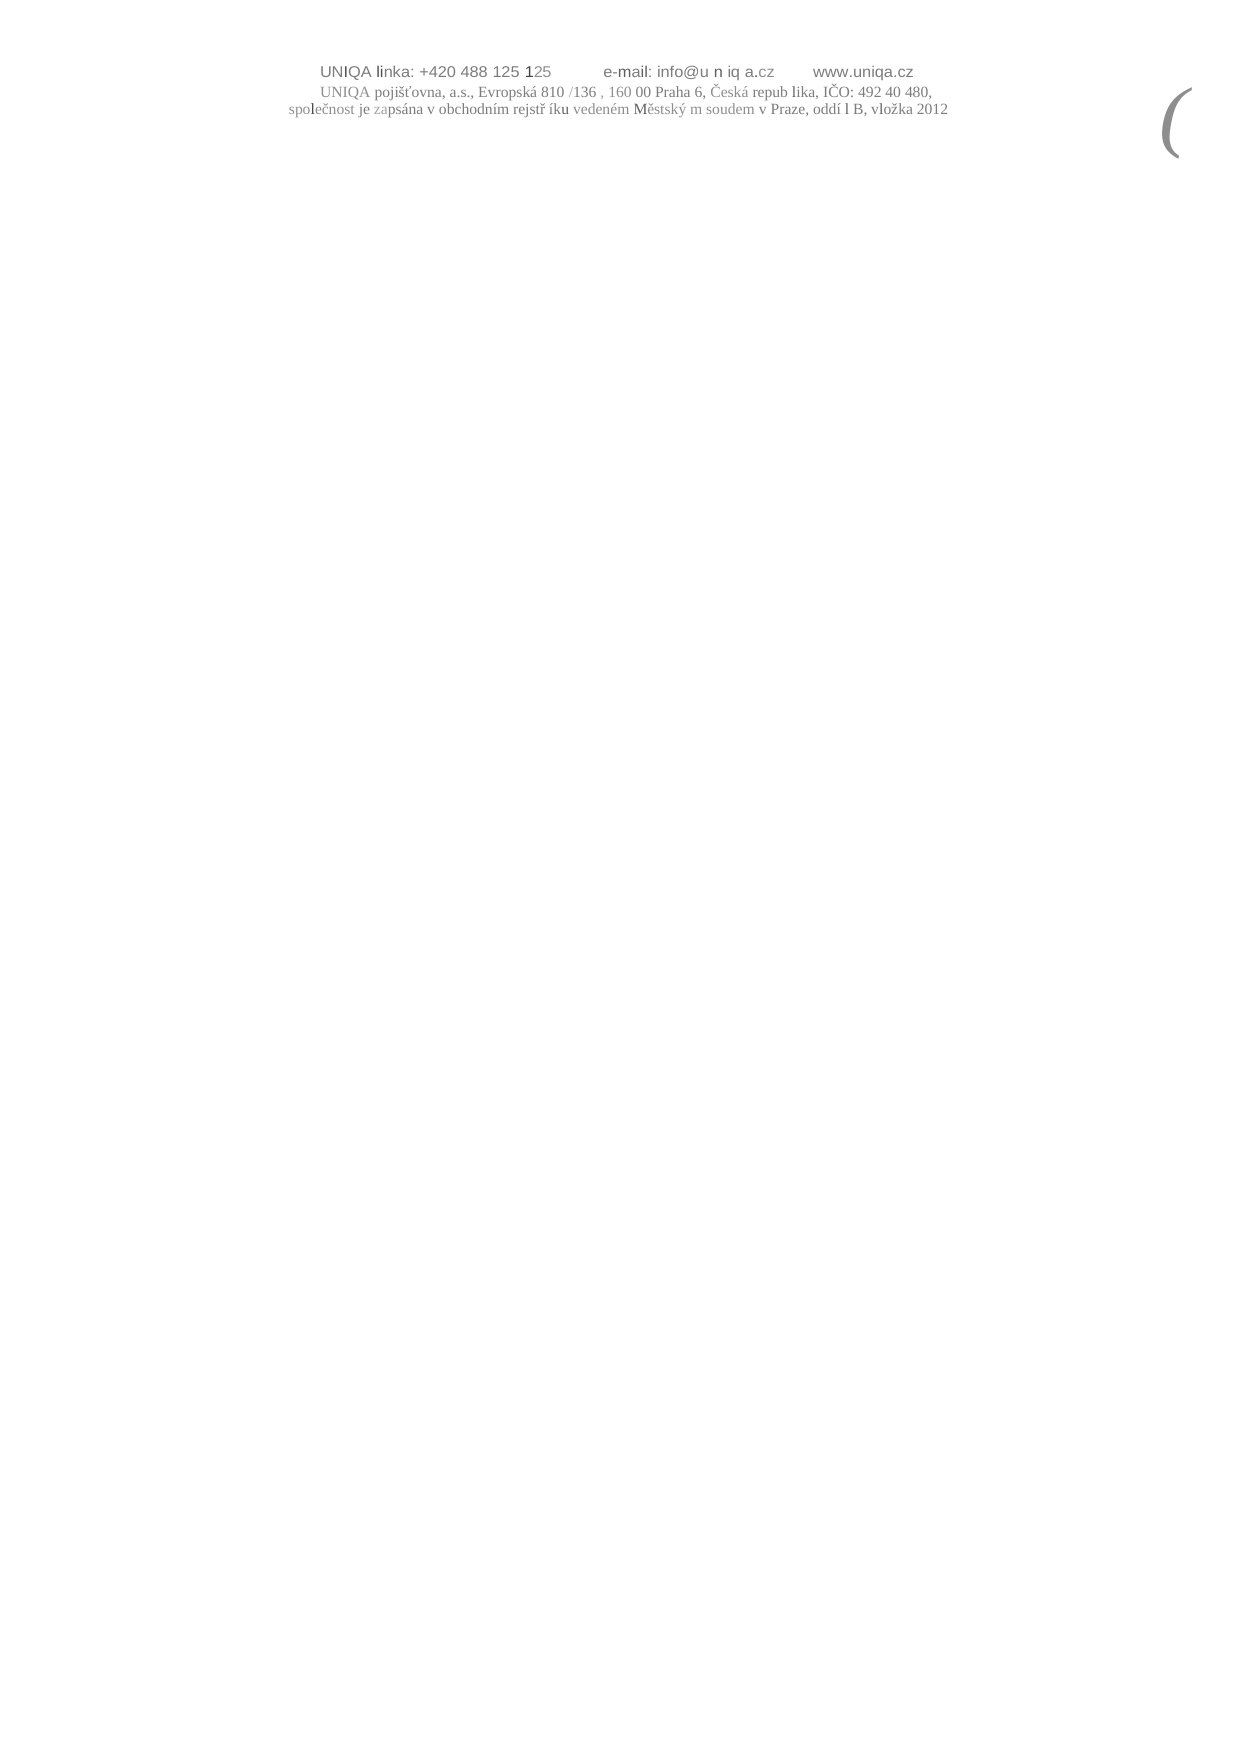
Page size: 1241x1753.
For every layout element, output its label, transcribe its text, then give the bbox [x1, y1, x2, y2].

text UNIQA pojišťovna, a.s., Evropská 810 /136 , 160 00 Praha 6, Česká repub lika, IČO: 492 40 480, společnost je zapsána v obchodním rejstř íku vedeném Městský m soudem v Praze, oddí l B, vložka 2012 [289, 83, 996, 118]
